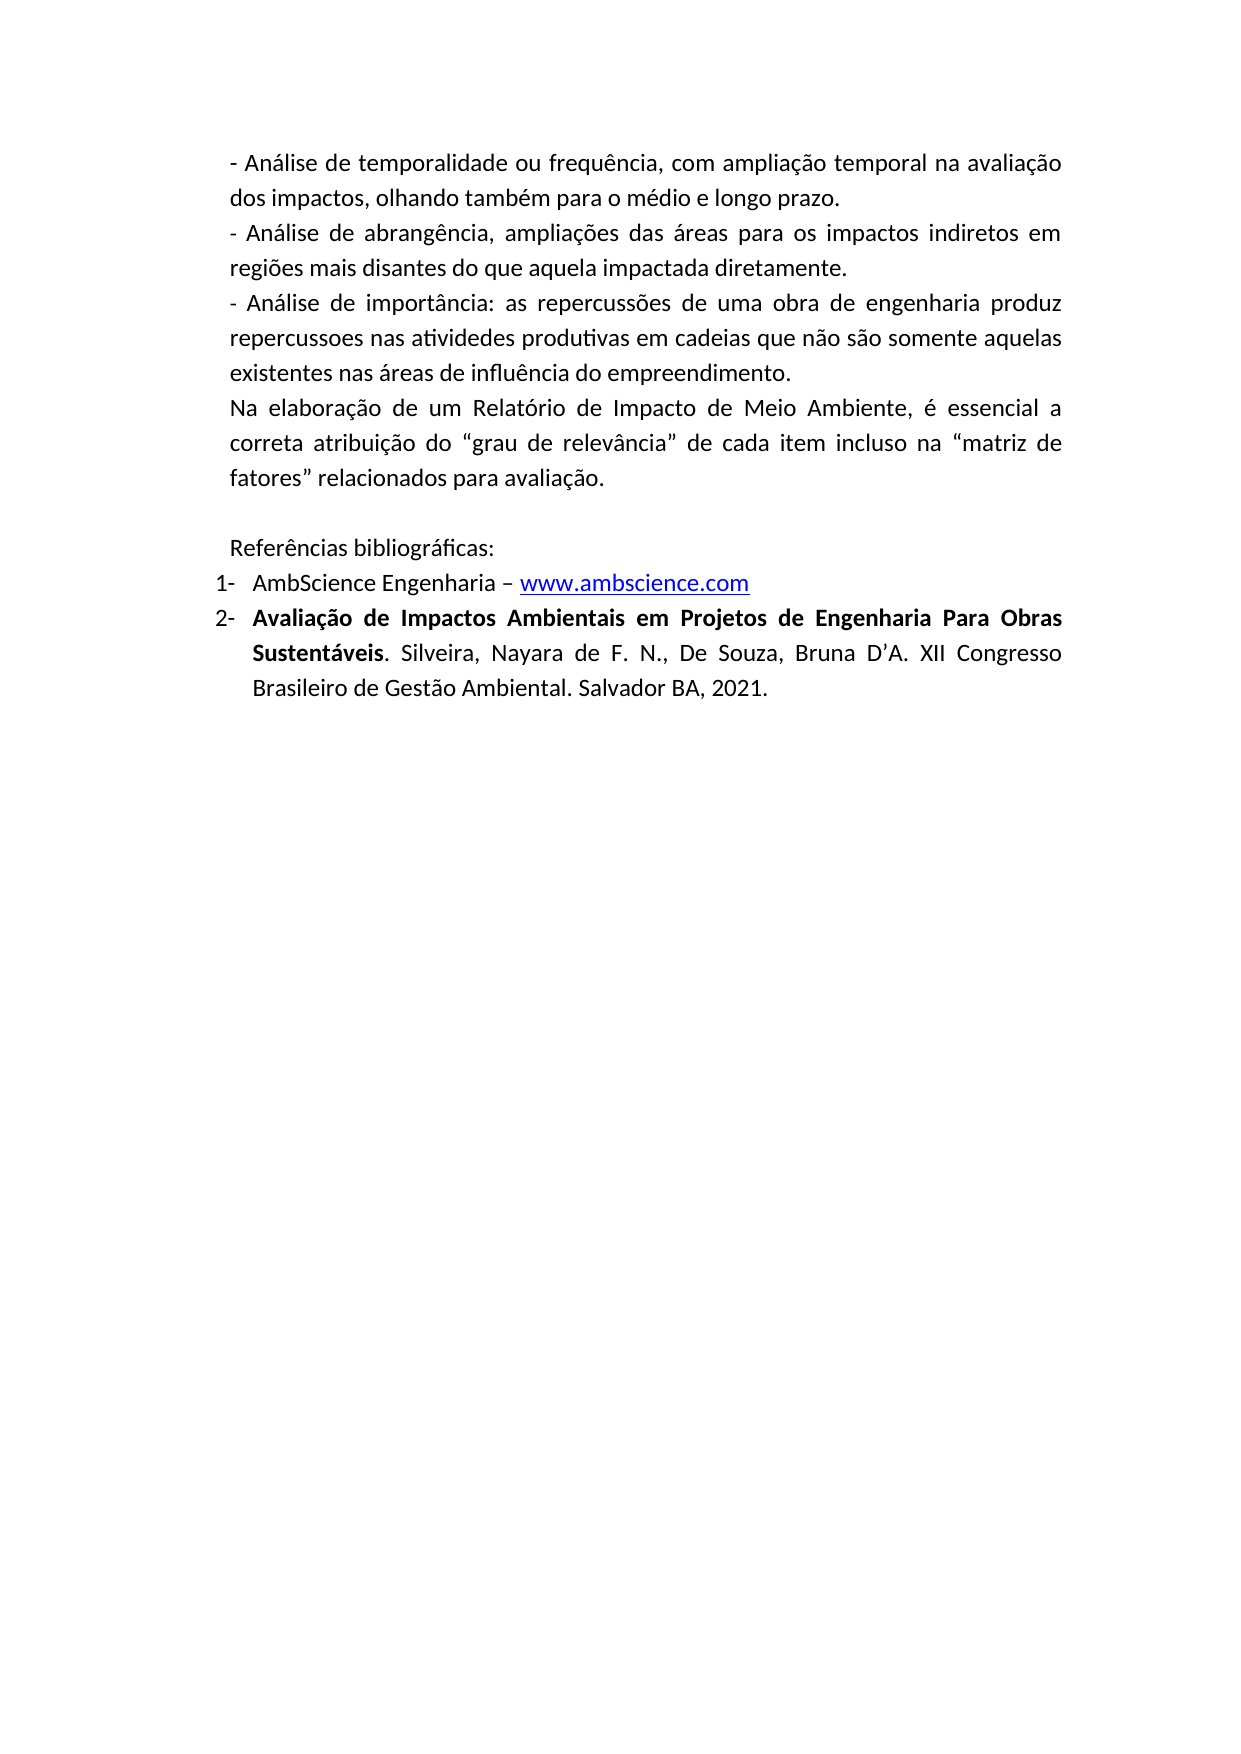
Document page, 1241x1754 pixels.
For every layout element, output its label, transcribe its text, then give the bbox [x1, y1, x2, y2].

list - Análise de abrangência, ampliações das áreas para os impactos indiretos em regiões mais disantes do que aquela impactada diretamente. [229, 218, 1063, 283]
list Na elaboração de um Relatório de Impacto de Meio Ambiente, é essencial a correta atribuição do “grau de relevância” de cada item incluso na “matriz de fatores” relacionados para avaliação. [229, 393, 1063, 493]
list AmbScience Engenharia – www.ambscience.com [215, 568, 1063, 598]
list - Análise de temporalidade ou frequência, com ampliação temporal na avaliação dos impactos, olhando também para o médio e longo prazo. [229, 148, 1063, 213]
list Avaliação de Impactos Ambientais em Projetos de Engenharia Para Obras Sustentáveis. Silveira, Nayara de F. N., De Souza, Bruna D’A. XII Congresso Brasileiro de Gestão Ambiental. Salvador BA, 2021. [215, 603, 1063, 703]
list Referências bibliográficas: [229, 533, 1063, 563]
list - Análise de importância: as repercussões de uma obra de engenharia produz repercussoes nas atividedes produtivas em cadeias que não são somente aquelas existentes nas áreas de influência do empreendimento. [229, 288, 1063, 388]
